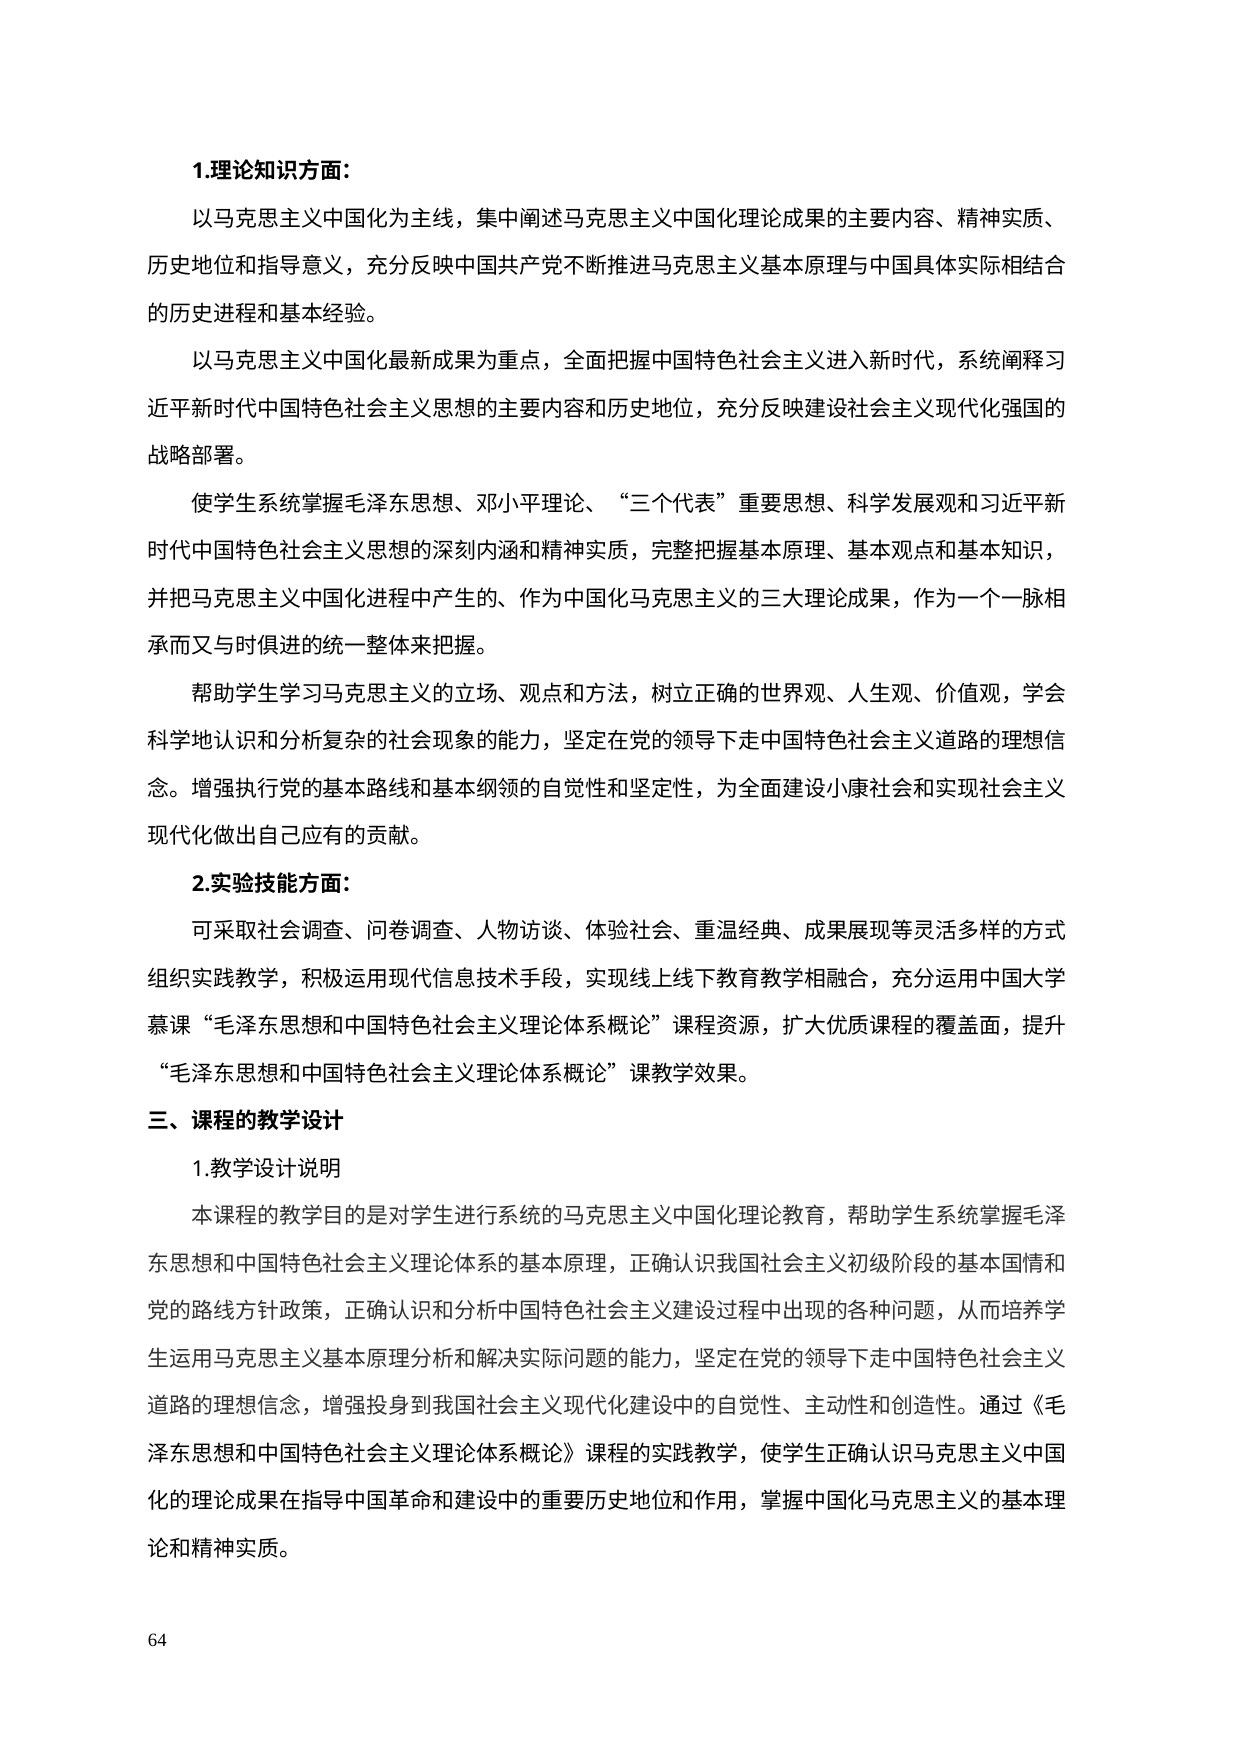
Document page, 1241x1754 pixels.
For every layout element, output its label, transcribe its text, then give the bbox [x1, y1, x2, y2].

text 以马克思主义中国化最新成果为重点，全面把握中国特色社会主义进入新时代，系统阐释习近平新时代中国特色社会主义思想的主要内容和历史地位，充分反映建设社会主义现代化强国的战略部署。 [148, 343, 1075, 470]
text 以马克思主义中国化为主线，集中阐述马克思主义中国化理论成果的主要内容、精神实质、历史地位和指导意义，充分反映中国共产党不断推进马克思主义基本原理与中国具体实际相结合的历史进程和基本经验。 [148, 201, 1075, 327]
text 可采取社会调查、问卷调查、人物访谈、体验社会、重温经典、成果展现等灵活多样的方式组织实践教学，积极运用现代信息技术手段，实现线上线下教育教学相融合，充分运用中国大学慕课“毛泽东思想和中国特色社会主义理论体系概论”课程资源，扩大优质课程的覆盖面，提升“毛泽东思想和中国特色社会主义理论体系概论”课教学效果。 [148, 913, 1075, 1087]
text 2.实验技能方面： [148, 866, 1075, 897]
text 使学生系统掌握毛泽东思想、邓小平理论、“三个代表”重要思想、科学发展观和习近平新时代中国特色社会主义思想的深刻内涵和精神实质，完整把握基本原理、基本观点和基本知识，并把马克思主义中国化进程中产生的、作为中国化马克思主义的三大理论成果，作为一个一脉相承而又与时俱进的统一整体来把握。 [148, 486, 1075, 660]
text 1.教学设计说明 [148, 1151, 1075, 1183]
text 1.理论知识方面： [148, 153, 1075, 185]
text 三、课程的教学设计 [148, 1103, 1075, 1135]
text 本课程的教学目的是对学生进行系统的马克思主义中国化理论教育，帮助学生系统掌握毛泽东思想和中国特色社会主义理论体系的基本原理，正确认识我国社会主义初级阶段的基本国情和党的路线方针政策，正确认识和分析中国特色社会主义建设过程中出现的各种问题，从而培养学生运用马克思主义基本原理分析和解决实际问题的能力，坚定在党的领导下走中国特色社会主义道路的理想信念，增强投身到我国社会主义现代化建设中的自觉性、主动性和创造性。通过《毛泽东思想和中国特色社会主义理论体系概论》课程的实践教学，使学生正确认识马克思主义中国化的理论成果在指导中国革命和建设中的重要历史地位和作用，掌握中国化马克思主义的基本理论和精神实质。 [148, 1198, 1075, 1563]
text 帮助学生学习马克思主义的立场、观点和方法，树立正确的世界观、人生观、价值观，学会科学地认识和分析复杂的社会现象的能力，坚定在党的领导下走中国特色社会主义道路的理想信念。增强执行党的基本路线和基本纲领的自觉性和坚定性，为全面建设小康社会和实现社会主义现代化做出自己应有的贡献。 [148, 676, 1075, 850]
